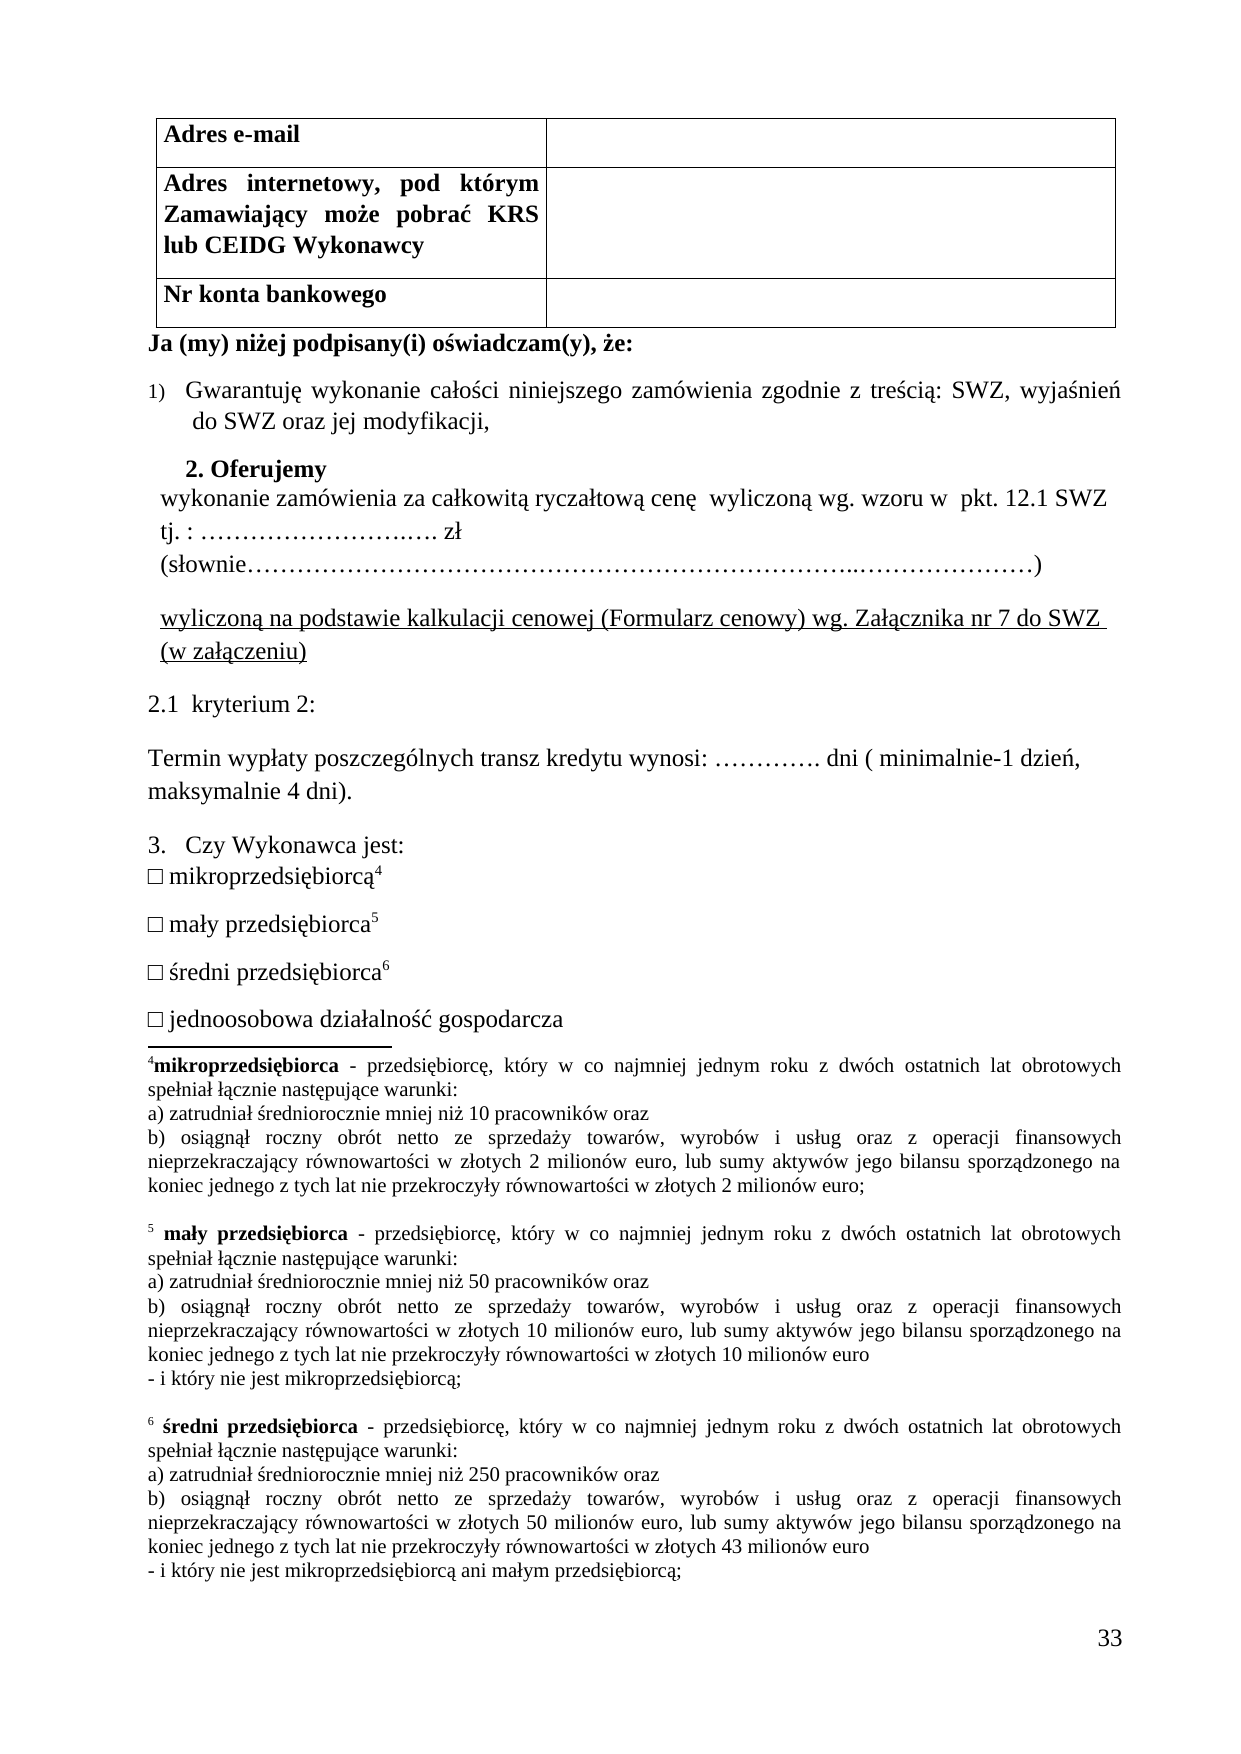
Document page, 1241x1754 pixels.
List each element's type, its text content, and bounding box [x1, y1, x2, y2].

text 2.1 kryterium 2: [148, 689, 1122, 718]
text 2. Oferujemy [185, 454, 1122, 483]
text □ mikroprzedsiębiorcą [148, 861, 1122, 890]
table_cell [547, 279, 1115, 327]
text Ja (my) niżej podpisany(i) oświadczam(y), że: [148, 328, 1122, 356]
text □ średni przedsiębiorca [148, 957, 1122, 986]
text Termin wypłaty poszczególnych transz kredytu wynosi: …………. dni ( minimalnie-1 dzień, maksymalnie 4 dni). [148, 743, 1122, 805]
text wykonanie zamówienia za całkowitą ryczałtową cenę wyliczoną wg. wzoru w pkt. 12.1 SWZ tj. : …………………….…. zł (słownie………………………………………………………………..…………………) [160, 483, 1122, 578]
table_cell Nr konta bankowego [157, 279, 546, 327]
text □ jednoosobowa działalność gospodarcza [148, 1004, 1122, 1033]
table_cell [547, 119, 1115, 167]
table_cell Adres e-mail [157, 119, 546, 167]
text □ mały przedsiębiorca [148, 909, 1122, 938]
table_cell [547, 168, 1115, 278]
list Gwarantuję wykonanie całości niniejszego zamówienia zgodnie z treścią: SWZ, wyjaśnień do SWZ oraz jej modyfikacji, [148, 375, 1122, 435]
list Czy Wykonawca jest: [148, 830, 1122, 859]
text wyliczoną na podstawie kalkulacji cenowej (Formularz cenowy) wg. Załącznika nr 7 do SWZ (w załączeniu) [160, 603, 1122, 664]
table_cell Adres internetowy, pod którym Zamawiający może pobrać KRS lub CEIDG Wykonawcy [157, 168, 546, 278]
